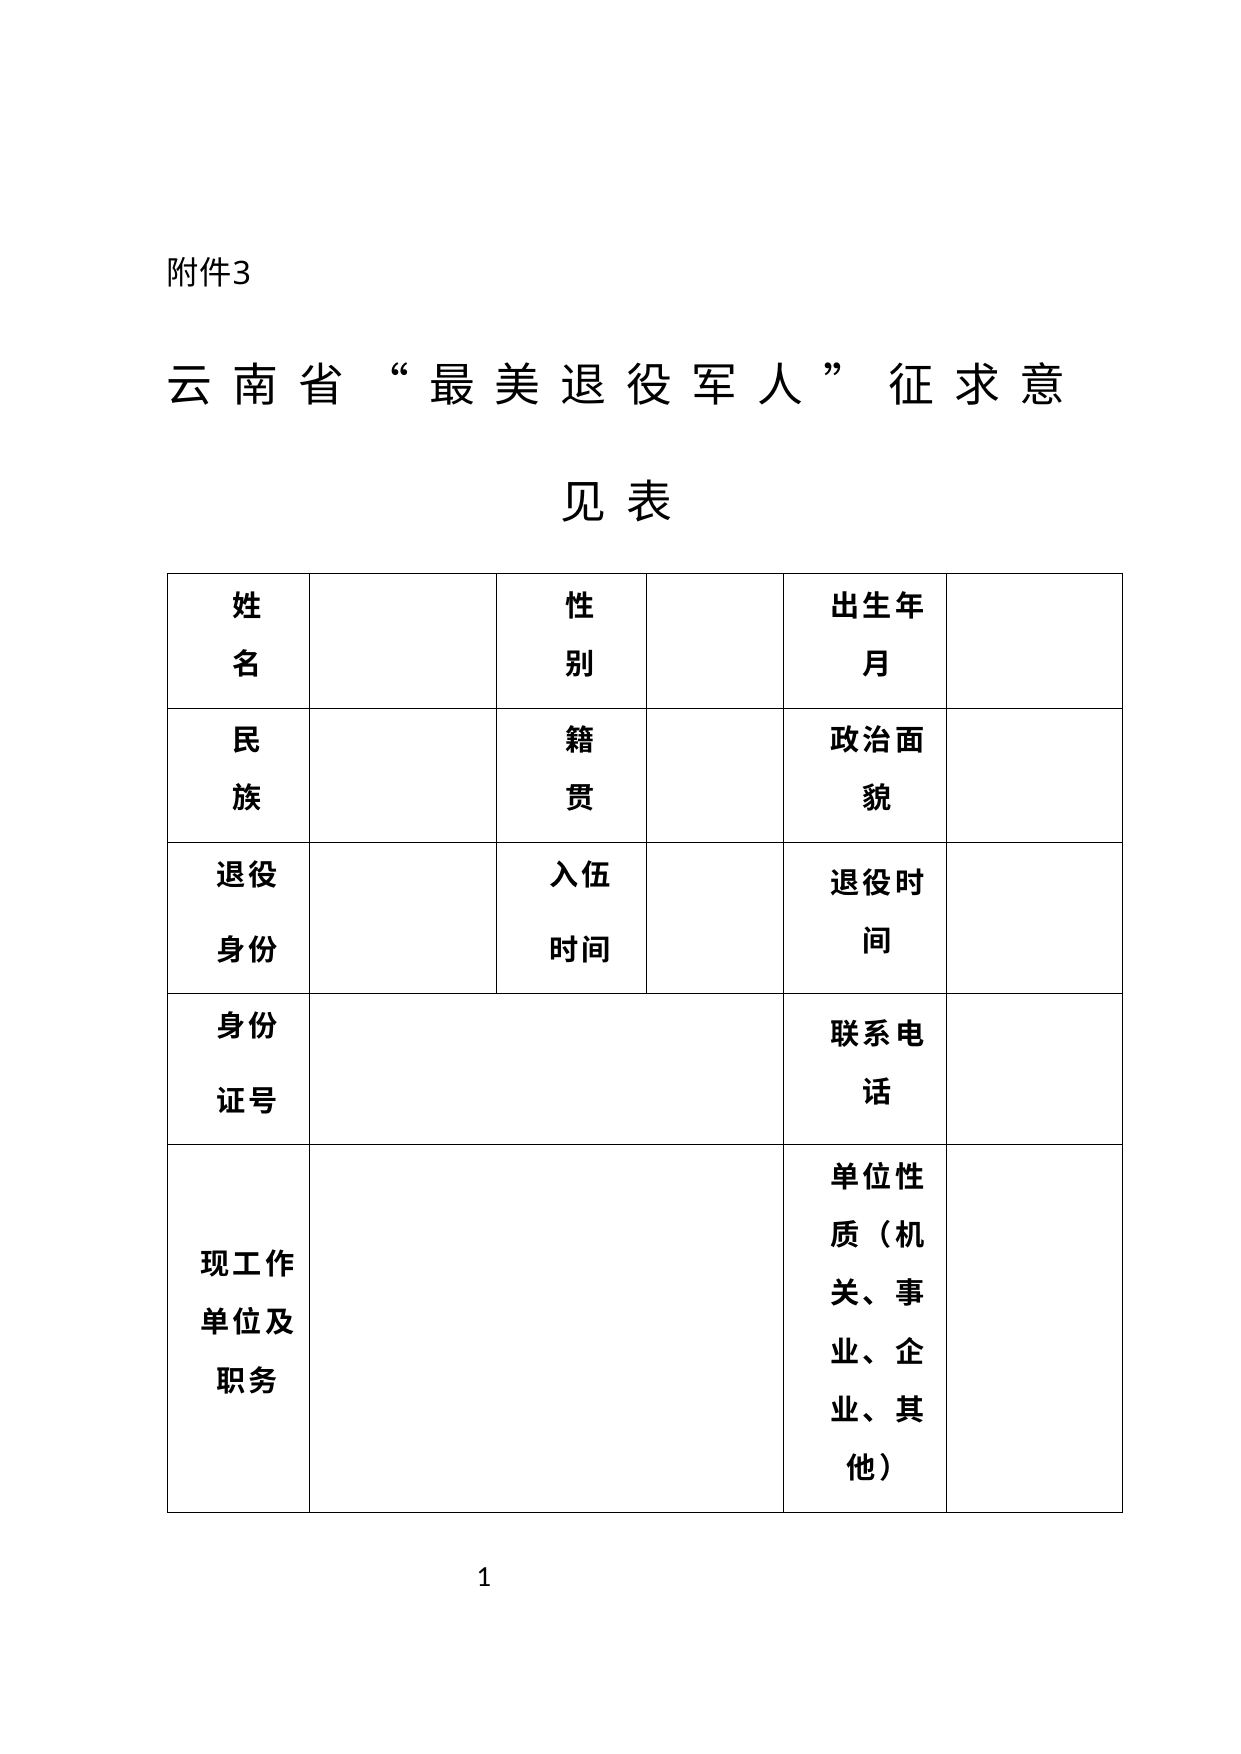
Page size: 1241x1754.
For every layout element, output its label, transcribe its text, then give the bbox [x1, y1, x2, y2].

table_cell 籍 贯 [497, 709, 646, 842]
table_cell 入伍 时间 [497, 843, 646, 993]
table_cell 单位性质（机关、事业、企业、其他） [784, 1145, 946, 1512]
table_cell [947, 843, 1122, 993]
table_header [310, 574, 496, 708]
table_cell [647, 709, 783, 842]
table_cell 政治面貌 [784, 709, 946, 842]
table_cell 联系电话 [784, 994, 946, 1144]
table_header 出生年月 [784, 574, 946, 708]
table_cell 退役 身份 [168, 843, 309, 993]
table_cell 民 族 [168, 709, 309, 842]
table_cell 退役时间 [784, 843, 946, 993]
table_cell [310, 994, 783, 1144]
table_cell 身份 证号 [168, 994, 309, 1144]
table_cell 现工作单位及职务 [168, 1145, 309, 1512]
text 附件3 [167, 241, 1085, 299]
table_cell [310, 1145, 783, 1512]
table_header 姓 名 [168, 574, 309, 708]
table_cell [947, 709, 1122, 842]
text 云南省“最美退役军人”征求意见表 [167, 323, 1085, 557]
table_cell [947, 1145, 1122, 1512]
table_header [947, 574, 1122, 708]
table_header 性 别 [497, 574, 646, 708]
table_header [647, 574, 783, 708]
table_cell [947, 994, 1122, 1144]
table_cell [310, 843, 496, 993]
table_cell [310, 709, 496, 842]
table_cell [647, 843, 783, 993]
